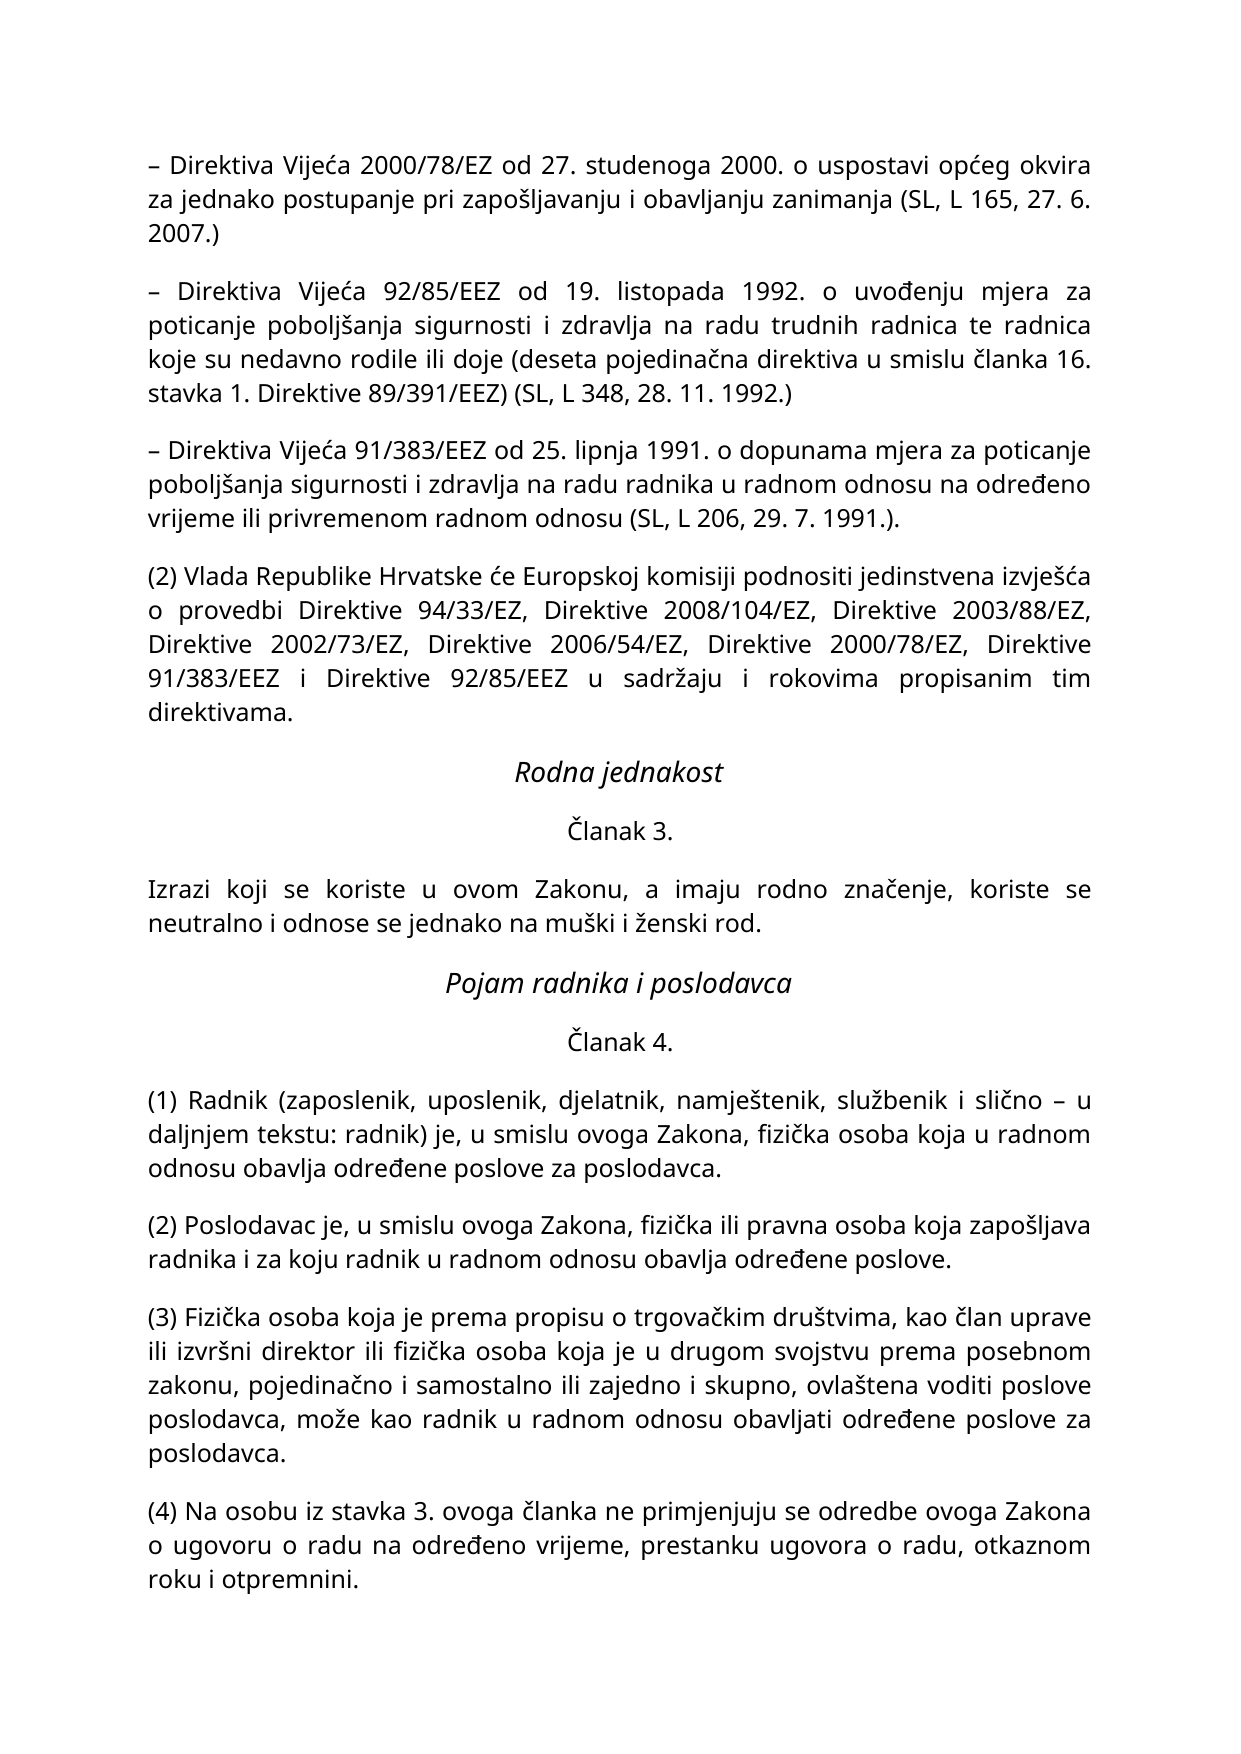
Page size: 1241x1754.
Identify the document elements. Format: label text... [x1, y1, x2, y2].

text (1) Radnik (zaposlenik, uposlenik, djelatnik, namještenik, službenik i slično – u daljnjem tekstu: radnik) je, u smislu ovoga Zakona, fizička osoba koja u radnom odnosu obavlja određene poslove za poslodavca. [148, 1082, 1093, 1184]
text Pojam radnika i poslodavca [148, 963, 1093, 1001]
text (4) Na osobu iz stavka 3. ovoga članka ne primjenjuju se odredbe ovoga Zakona o ugovoru o radu na određeno vrijeme, prestanku ugovora o radu, otkaznom roku i otpremnini. [148, 1493, 1093, 1596]
text – Direktiva Vijeća 91/383/EEZ od 25. lipnja 1991. o dopunama mjera za poticanje poboljšanja sigurnosti i zdravlja na radu radnika u radnom odnosu na određeno vrijeme ili privremenom radnom odnosu (SL, L 206, 29. 7. 1991.). [148, 433, 1093, 535]
text – Direktiva Vijeća 2000/78/EZ od 27. studenoga 2000. o uspostavi općeg okvira za jednako postupanje pri zapošljavanju i obavljanju zanimanja (SL, L 165, 27. 6. 2007.) [148, 148, 1093, 250]
text (2) Poslodavac je, u smislu ovoga Zakona, fizička ili pravna osoba koja zapošljava radnika i za koju radnik u radnom odnosu obavlja određene poslove. [148, 1208, 1093, 1276]
text Rodna jednakost [148, 752, 1093, 791]
text (3) Fizička osoba koja je prema propisu o trgovačkim društvima, kao član uprave ili izvršni direktor ili fizička osoba koja je u drugom svojstvu prema posebnom zakonu, pojedinačno i samostalno ili zajedno i skupno, ovlaštena voditi poslove poslodavca, može kao radnik u radnom odnosu obavljati određene poslove za poslodavca. [148, 1299, 1093, 1470]
text Članak 3. [148, 814, 1093, 848]
text – Direktiva Vijeća 92/85/EEZ od 19. listopada 1992. o uvođenju mjera za poticanje poboljšanja sigurnosti i zdravlja na radu trudnih radnica te radnica koje su nedavno rodile ili doje (deseta pojedinačna direktiva u smislu članka 16. stavka 1. Direktive 89/391/EEZ) (SL, L 348, 28. 11. 1992.) [148, 273, 1093, 409]
text Izrazi koji se koriste u ovom Zakonu, a imaju rodno značenje, koriste se neutralno i odnose se jednako na muški i ženski rod. [148, 872, 1093, 940]
text (2) Vlada Republike Hrvatske će Europskoj komisiji podnositi jedinstvena izvješća o provedbi Direktive 94/33/EZ, Direktive 2008/104/EZ, Direktive 2003/88/EZ, Direktive 2002/73/EZ, Direktive 2006/54/EZ, Direktive 2000/78/EZ, Direktive 91/383/EEZ i Direktive 92/85/EEZ u sadržaju i rokovima propisanim tim direktivama. [148, 558, 1093, 729]
text Članak 4. [148, 1025, 1093, 1059]
